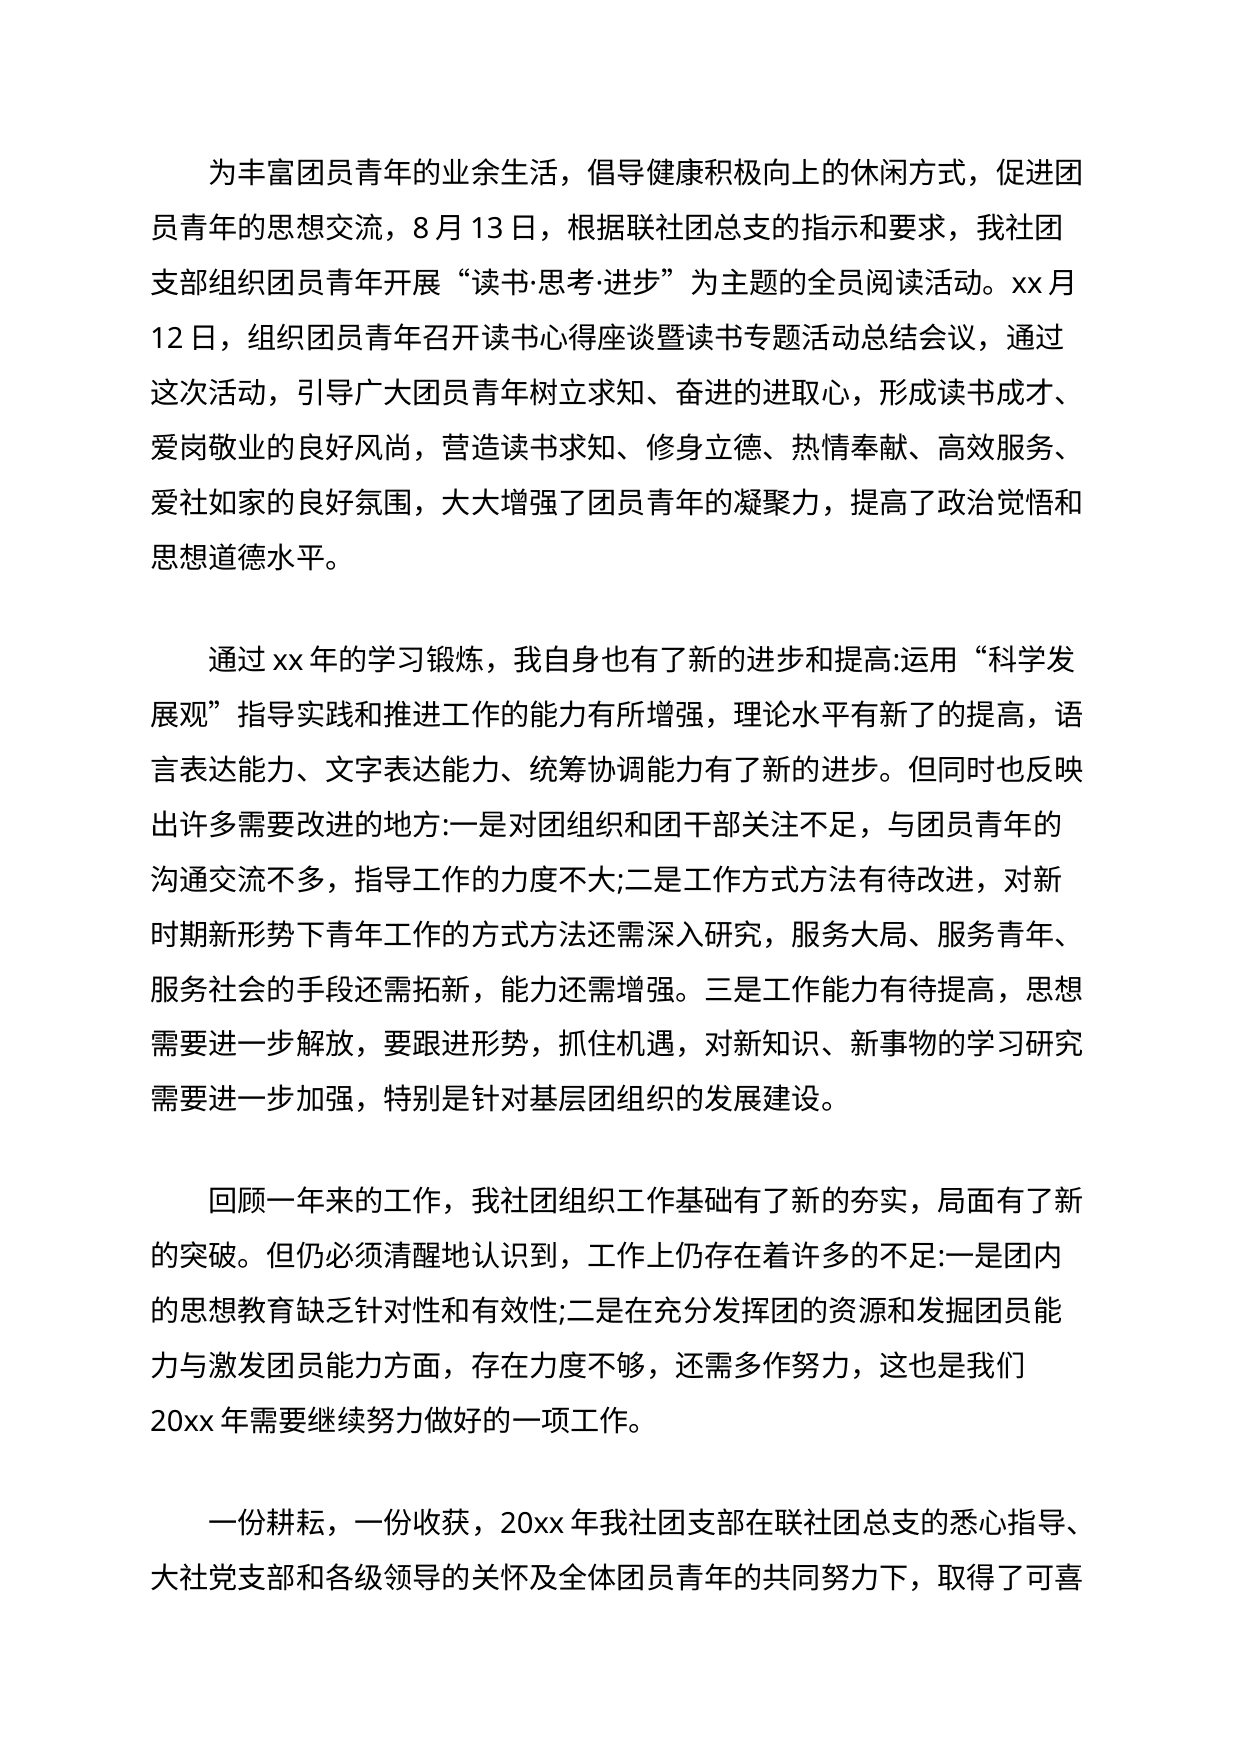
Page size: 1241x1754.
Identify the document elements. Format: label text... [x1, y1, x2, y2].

text 回顾一年来的工作，我社团组织工作基础有了新的夯实，局面有了新的突破。但仍必须清醒地认识到，工作上仍存在着许多的不足:一是团内的思想教育缺乏针对性和有效性;二是在充分发挥团的资源和发掘团员能力与激发团员能力方面，存在力度不够，还需多作努力，这也是我们20xx年需要继续努力做好的一项工作。 [150, 1178, 1090, 1440]
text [150, 1499, 1090, 1597]
text 为丰富团员青年的业余生活，倡导健康积极向上的休闲方式，促进团员青年的思想交流，8月13日，根据联社团总支的指示和要求，我社团支部组织团员青年开展“读书·思考·进步”为主题的全员阅读活动。xx月12日，组织团员青年召开读书心得座谈暨读书专题活动总结会议，通过这次活动，引导广大团员青年树立求知、奋进的进取心，形成读书成才、爱岗敬业的良好风尚，营造读书求知、修身立德、热情奉献、高效服务、爱社如家的良好氛围，大大增强了团员青年的凝聚力，提高了政治觉悟和思想道德水平。 [150, 150, 1090, 577]
text 通过xx年的学习锻炼，我自身也有了新的进步和提高:运用“科学发展观”指导实践和推进工作的能力有所增强，理论水平有新了的提高，语言表达能力、文字表达能力、统筹协调能力有了新的进步。但同时也反映出许多需要改进的地方:一是对团组织和团干部关注不足，与团员青年的沟通交流不多，指导工作的力度不大;二是工作方式方法有待改进，对新时期新形势下青年工作的方式方法还需深入研究，服务大局、服务青年、服务社会的手段还需拓新，能力还需增强。三是工作能力有待提高，思想需要进一步解放，要跟进形势，抓住机遇，对新知识、新事物的学习研究需要进一步加强，特别是针对基层团组织的发展建设。 [150, 636, 1090, 1118]
